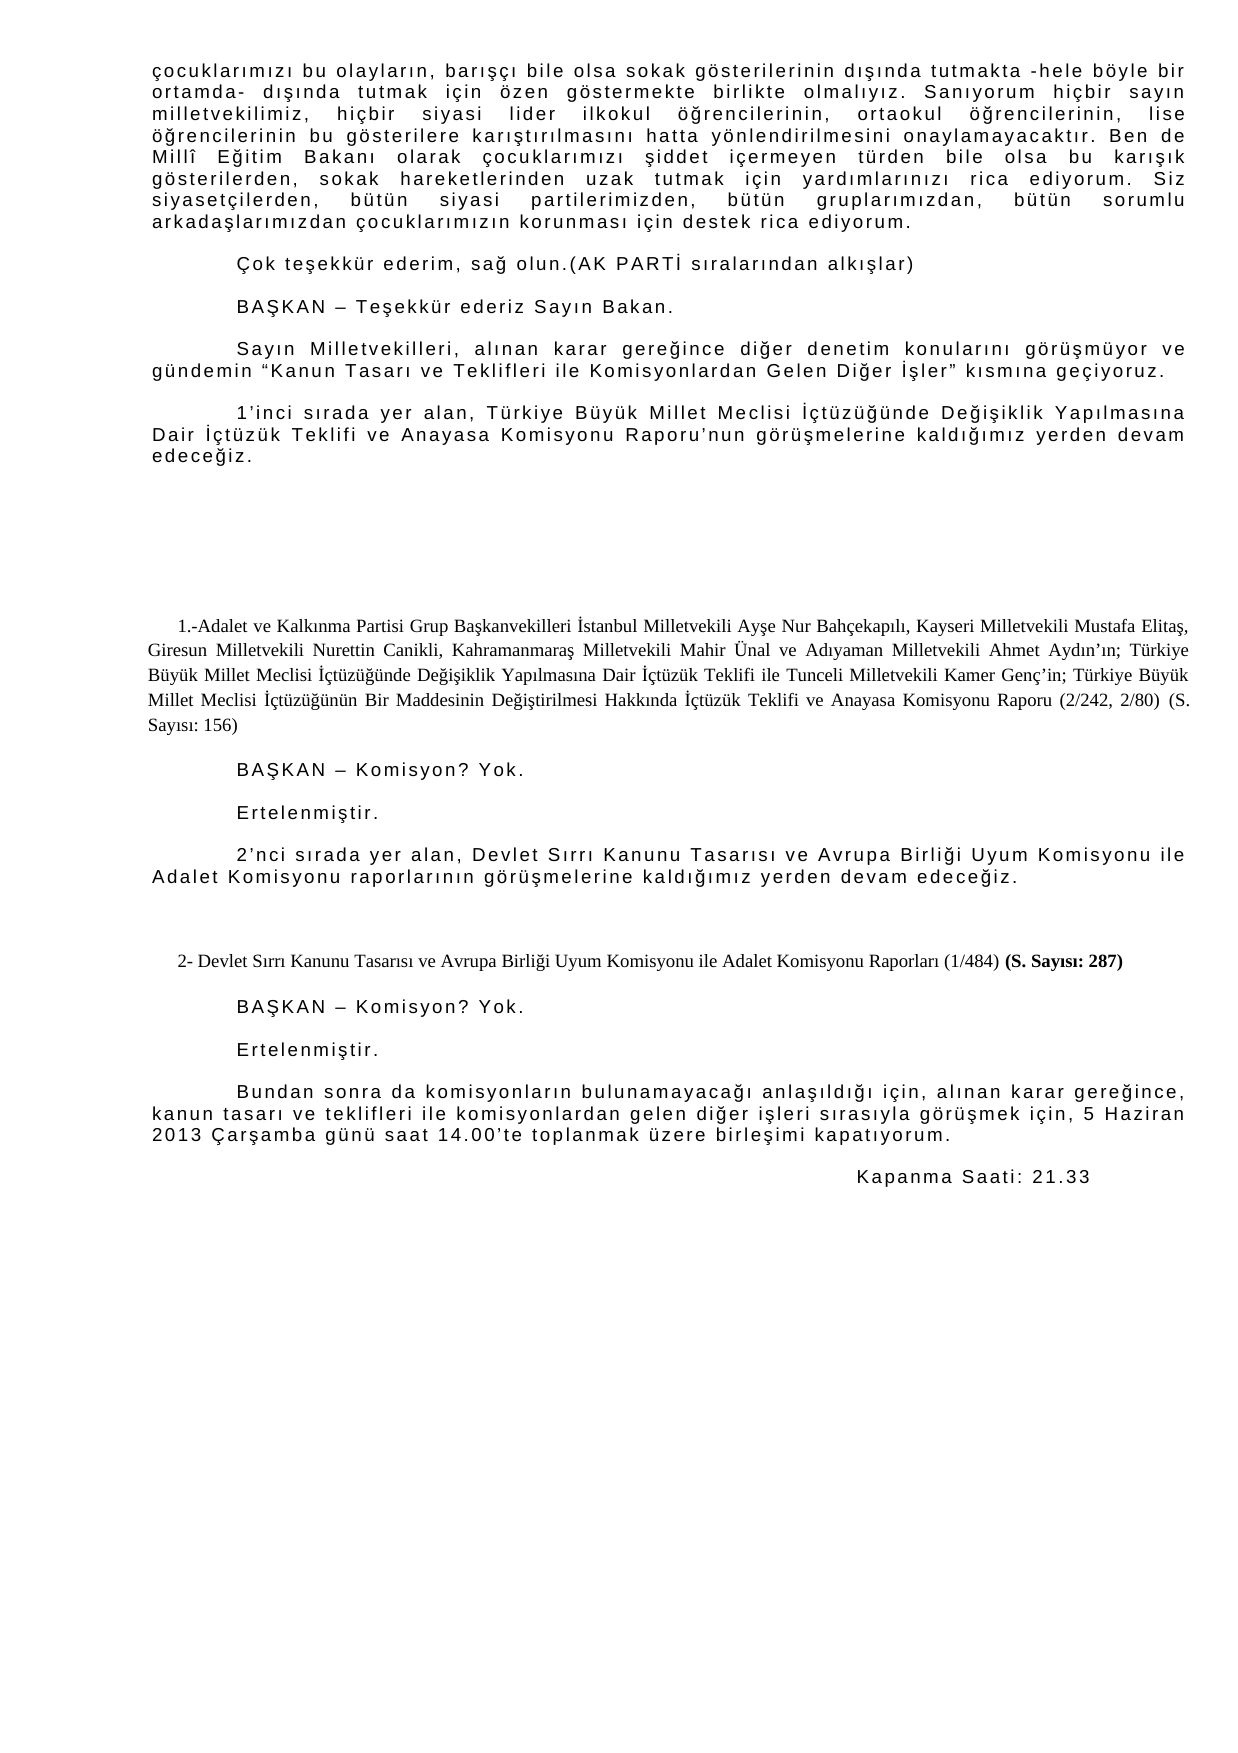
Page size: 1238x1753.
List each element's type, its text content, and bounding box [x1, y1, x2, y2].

text Sayın Milletvekilleri, alınan karar gereğince diğer denetim konularını görüşmüyor ve gündemin “Kanun Tasarı ve Teklifleri ile Komisyonlardan Gelen Diğer İşler” kısmına geçiyoruz. [152, 338, 1186, 381]
text BAŞKAN – Komisyon? Yok. [152, 759, 1186, 781]
text Çok teşekkür ederim, sağ olun.(AK PARTİ sıralarından alkışlar) [152, 253, 1186, 274]
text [152, 60, 1186, 232]
text BAŞKAN – Komisyon? Yok. [152, 996, 1186, 1018]
text Kapanma Saati: 21.33 [152, 1166, 1186, 1188]
text Bundan sonra da komisyonların bulunamayacağı anlaşıldığı için, alınan karar gereğince, kanun tasarı ve teklifleri ile komisyonlardan gelen diğer işleri sırasıyla görüşmek için, 5 Haziran 2013 Çarşamba günü saat 14.00’te toplanmak üzere birleşimi kapatıyorum. [152, 1081, 1186, 1146]
text Ertelenmiştir. [152, 1038, 1186, 1060]
text 1.-Adalet ve Kalkınma Partisi Grup Başkanvekilleri İstanbul Milletvekili Ayşe Nur Bahçekapılı, Kayseri Milletvekili Mustafa Elitaş, Giresun Milletvekili Nurettin Canikli, Kahramanmaraş Milletvekili Mahir Ünal ve Adıyaman Milletvekili Ahmet Aydın’ın; Türkiye Büyük Millet Meclisi İçtüzüğünde Değişiklik Yapılmasına Dair İçtüzük Teklifi ile Tunceli Milletvekili Kamer Genç’in; Türkiye Büyük Millet Meclisi İçtüzüğünün Bir Maddesinin Değiştirilmesi Hakkında İçtüzük Teklifi ve Anayasa Komisyonu Raporu (2/242, 2/80) (S. Sayısı: 156) [148, 614, 1190, 735]
text 2- Devlet Sırrı Kanunu Tasarısı ve Avrupa Birliği Uyum Komisyonu ile Adalet Komisyonu Raporları (1/484) (S. Sayısı: 287) [148, 950, 1190, 972]
text BAŞKAN – Teşekkür ederiz Sayın Bakan. [152, 295, 1186, 317]
text Ertelenmiştir. [152, 802, 1186, 823]
text 1’inci sırada yer alan, Türkiye Büyük Millet Meclisi İçtüzüğünde Değişiklik Yapılmasına Dair İçtüzük Teklifi ve Anayasa Komisyonu Raporu’nun görüşmelerine kaldığımız yerden devam edeceğiz. [152, 402, 1186, 466]
text 2’nci sırada yer alan, Devlet Sırrı Kanunu Tasarısı ve Avrupa Birliği Uyum Komisyonu ile Adalet Komisyonu raporlarının görüşmelerine kaldığımız yerden devam edeceğiz. [152, 844, 1186, 887]
